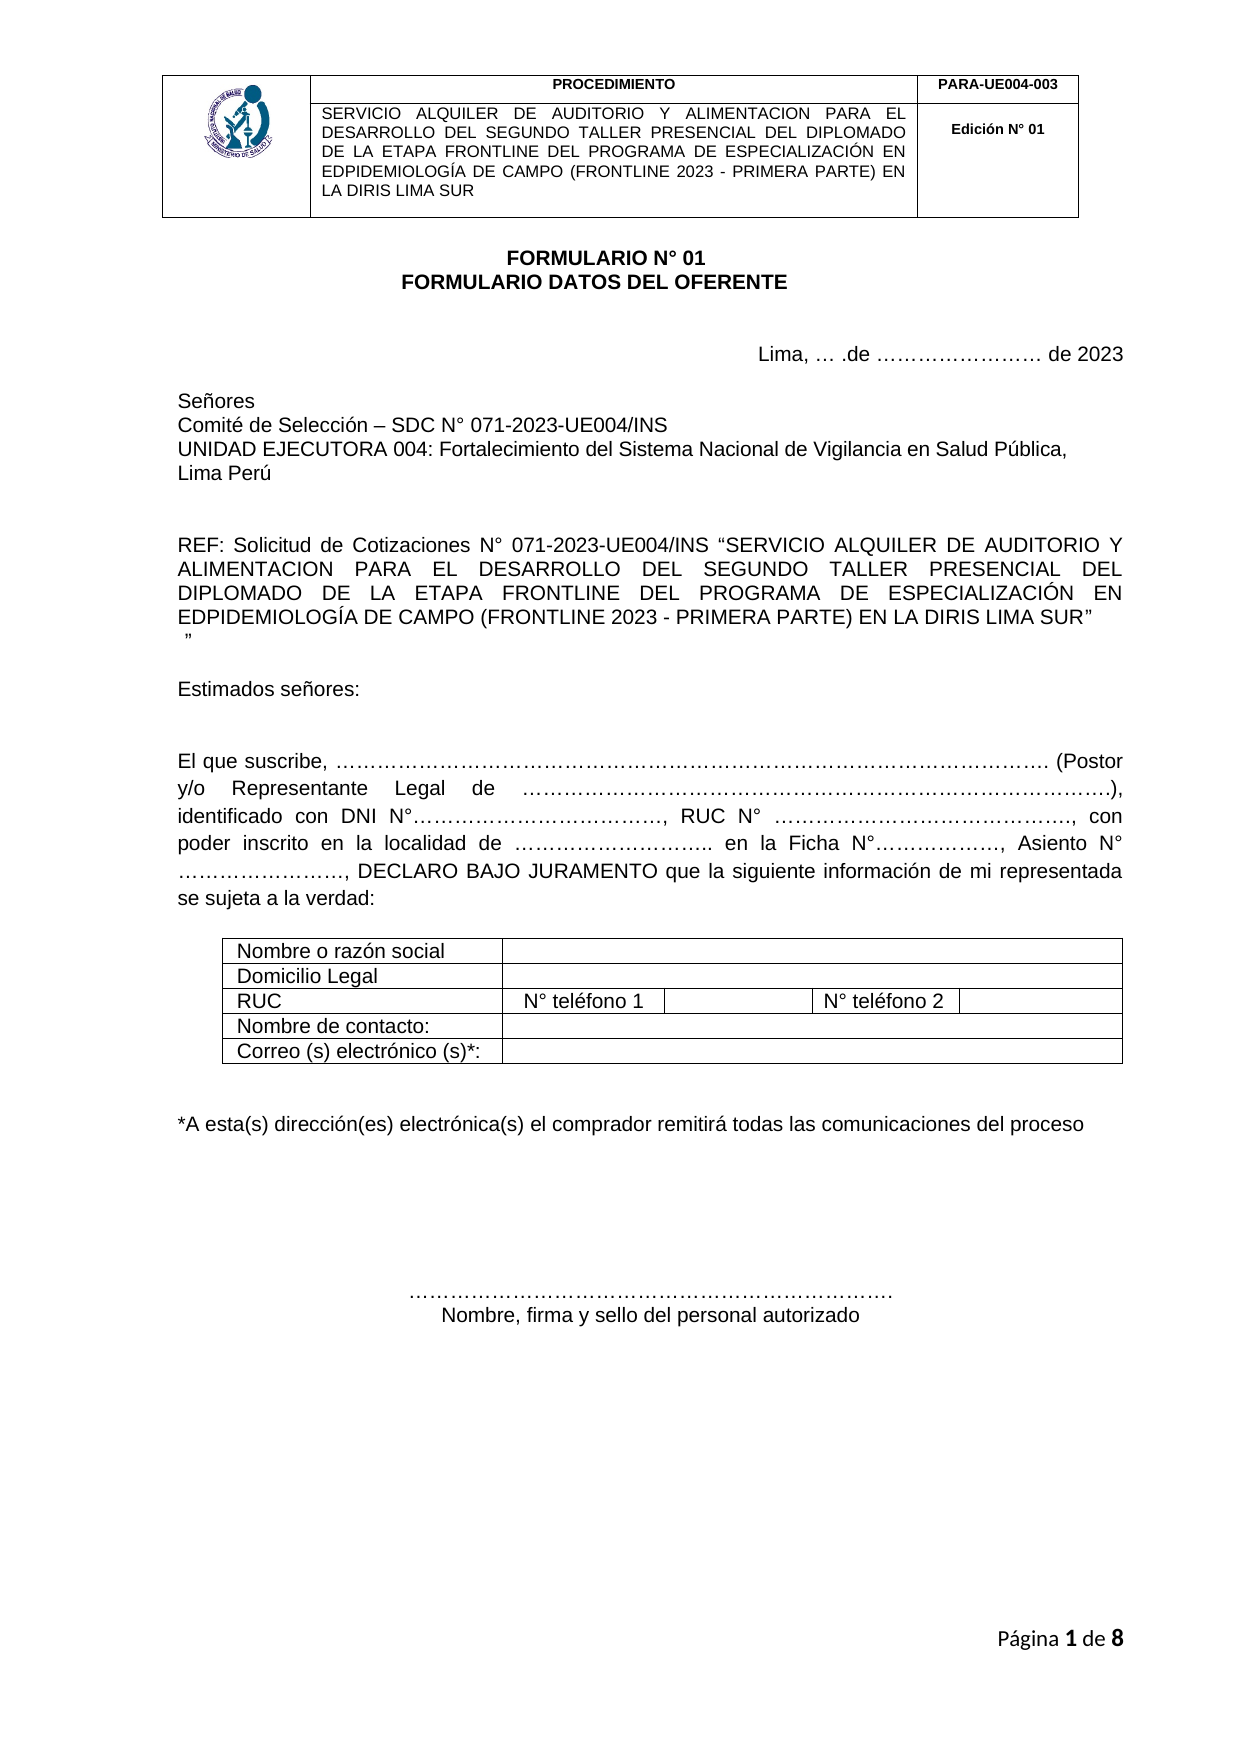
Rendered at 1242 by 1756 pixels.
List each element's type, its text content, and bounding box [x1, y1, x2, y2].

table_cell Correo (s) electrónico (s)*: [223, 1039, 502, 1063]
subtitle Comité de Selección – SDC N° 071-2023-UE004/INS [177, 413, 1123, 437]
table_cell [665, 989, 812, 1013]
text REF: Solicitud de Cotizaciones N° 071-2023-UE004/INS “SERVICIO ALQUILER DE AUDITORIO Y ALIMENTACION PARA EL DESARROLLO DEL SEGUNDO TALLER PRESENCIAL DEL DIPLOMADO DE LA ETAPA FRONTLINE DEL PROGRAMA DE ESPECIALIZACIÓN EN EDPIDEMIOLOGÍA DE CAMPO (FRONTLINE 2023 - PRIMERA PARTE) EN LA DIRIS LIMA SUR” [177, 533, 1123, 629]
subtitle ……………………………………………………………. [177, 1279, 1123, 1303]
table_cell N° teléfono 1 [503, 989, 664, 1013]
subtitle FORMULARIO N° 01 [89, 246, 1123, 269]
subtitle ” [184, 629, 1123, 653]
table_cell RUC [223, 989, 502, 1013]
table_header Nombre o razón social [223, 939, 502, 963]
table_cell Nombre de contacto: [223, 1014, 502, 1038]
table_header [503, 939, 1122, 963]
subtitle Señores [177, 389, 1123, 413]
subtitle UNIDAD EJECUTORA 004: Fortalecimiento del Sistema Nacional de Vigilancia en Salud Pública, [177, 437, 1123, 461]
subtitle Lima Perú [177, 461, 1123, 485]
table_cell Domicilio Legal [223, 964, 502, 988]
subtitle Lima, … .de …………………… de 2023 [222, 341, 1123, 365]
table_cell [503, 1039, 1122, 1063]
subtitle Estimados señores: [177, 677, 1123, 701]
table_cell [960, 989, 1122, 1013]
table_cell [503, 964, 1122, 988]
table_cell N° teléfono 2 [813, 989, 959, 1013]
table_cell [503, 1014, 1122, 1038]
subtitle Nombre, firma y sello del personal autorizado [177, 1303, 1123, 1327]
picture [203, 84, 272, 157]
subtitle El que suscribe, …………………………………………………………………………………………. (Postor y/o Representante Legal de ………………………………………………………………………….), identificado con DNI N°………………………………, RUC N° ……………………………………., con poder inscrito en la localidad de ……………………….. en la Ficha N°………………, Asiento N° ……………………, DECLARO BAJO JURAMENTO que la siguiente información de mi representada se sujeta a la verdad: [177, 749, 1123, 910]
text *A esta(s) dirección(es) electrónica(s) el comprador remitirá todas las comunicaciones del proceso [177, 1112, 1124, 1136]
subtitle FORMULARIO DATOS DEL OFERENTE [222, 269, 1123, 293]
